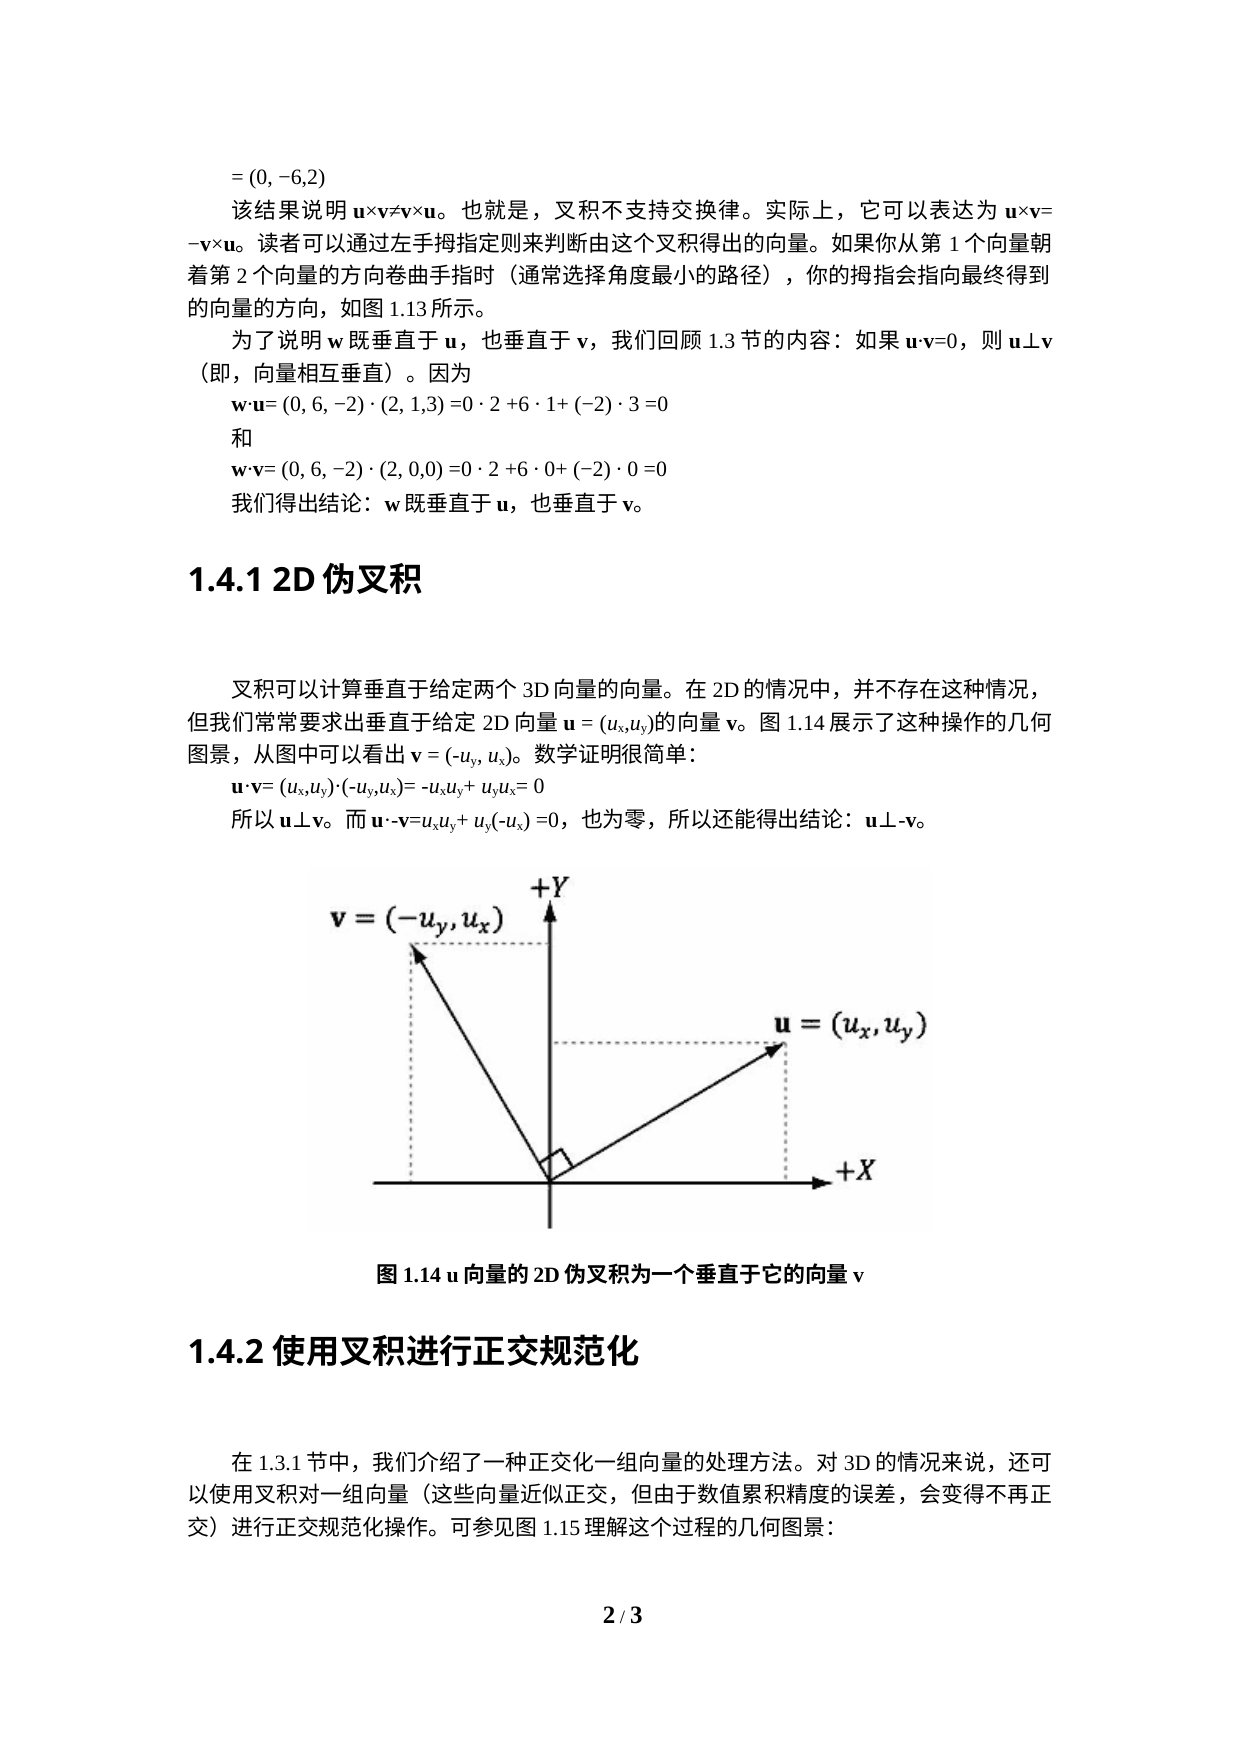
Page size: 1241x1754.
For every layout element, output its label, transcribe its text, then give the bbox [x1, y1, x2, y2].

text 在1.3.1节中，我们介绍了一种正交化一组向量的处理方法。对3D的情况来说，还可以使用叉积对一组向量（这些向量近似正交，但由于数值累积精度的误差，会变得不再正交）进行正交规范化操作。可参见图1.15理解这个过程的几何图景： [187, 1444, 1053, 1542]
text u·v= (ux,uy)·(-uy,ux)= -uxuy+ uyux= 0 [187, 769, 1053, 802]
text 叉积可以计算垂直于给定两个3D向量的向量。在2D的情况中，并不存在这种情况，但我们常常要求出垂直于给定2D向量u = (ux,uy)的向量v。图1.14展示了这种操作的几何图景，从图中可以看出v = (-uy, ux)。数学证明很简单： [187, 672, 1053, 769]
text w∙u= (0, 6, −2) ∙ (2, 1,3) =0 ∙ 2 +6 ∙ 1+ (−2) ∙ 3 =0 [187, 388, 1053, 420]
text 该结果说明u×v≠v×u。也就是，叉积不支持交换律。实际上，它可以表达为u×v= −v×u。读者可以通过左手拇指定则来判断由这个叉积得出的向量。如果你从第1个向量朝着第2个向量的方向卷曲手指时（通常选择角度最小的路径），你的拇指会指向最终得到的向量的方向，如图1.13所示。 [187, 193, 1053, 323]
text w∙v= (0, 6, −2) ∙ (2, 0,0) =0 ∙ 2 +6 ∙ 0+ (−2) ∙ 0 =0 [187, 453, 1053, 485]
text 我们得出结论：w既垂直于u，也垂直于v。 [187, 485, 1053, 518]
text 和 [187, 420, 1053, 453]
text 为了说明w既垂直于u，也垂直于v，我们回顾1.3节的内容：如果u∙v=0，则u⊥v（即，向量相互垂直）。因为 [187, 323, 1053, 388]
text 所以u⊥v。而u·-v=uxuy+ uy(-ux) =0，也为零，所以还能得出结论：u⊥-v。 [187, 802, 1053, 834]
picture [307, 867, 933, 1232]
text = (0, −6,2) [187, 160, 1053, 193]
subtitle 1.4.2 使用叉积进行正交规范化 [187, 1317, 1053, 1382]
text 图1.14 u向量的2D伪叉积为一个垂直于它的向量v [187, 1257, 1053, 1289]
subtitle 1.4.1 2D伪叉积 [187, 545, 1053, 610]
